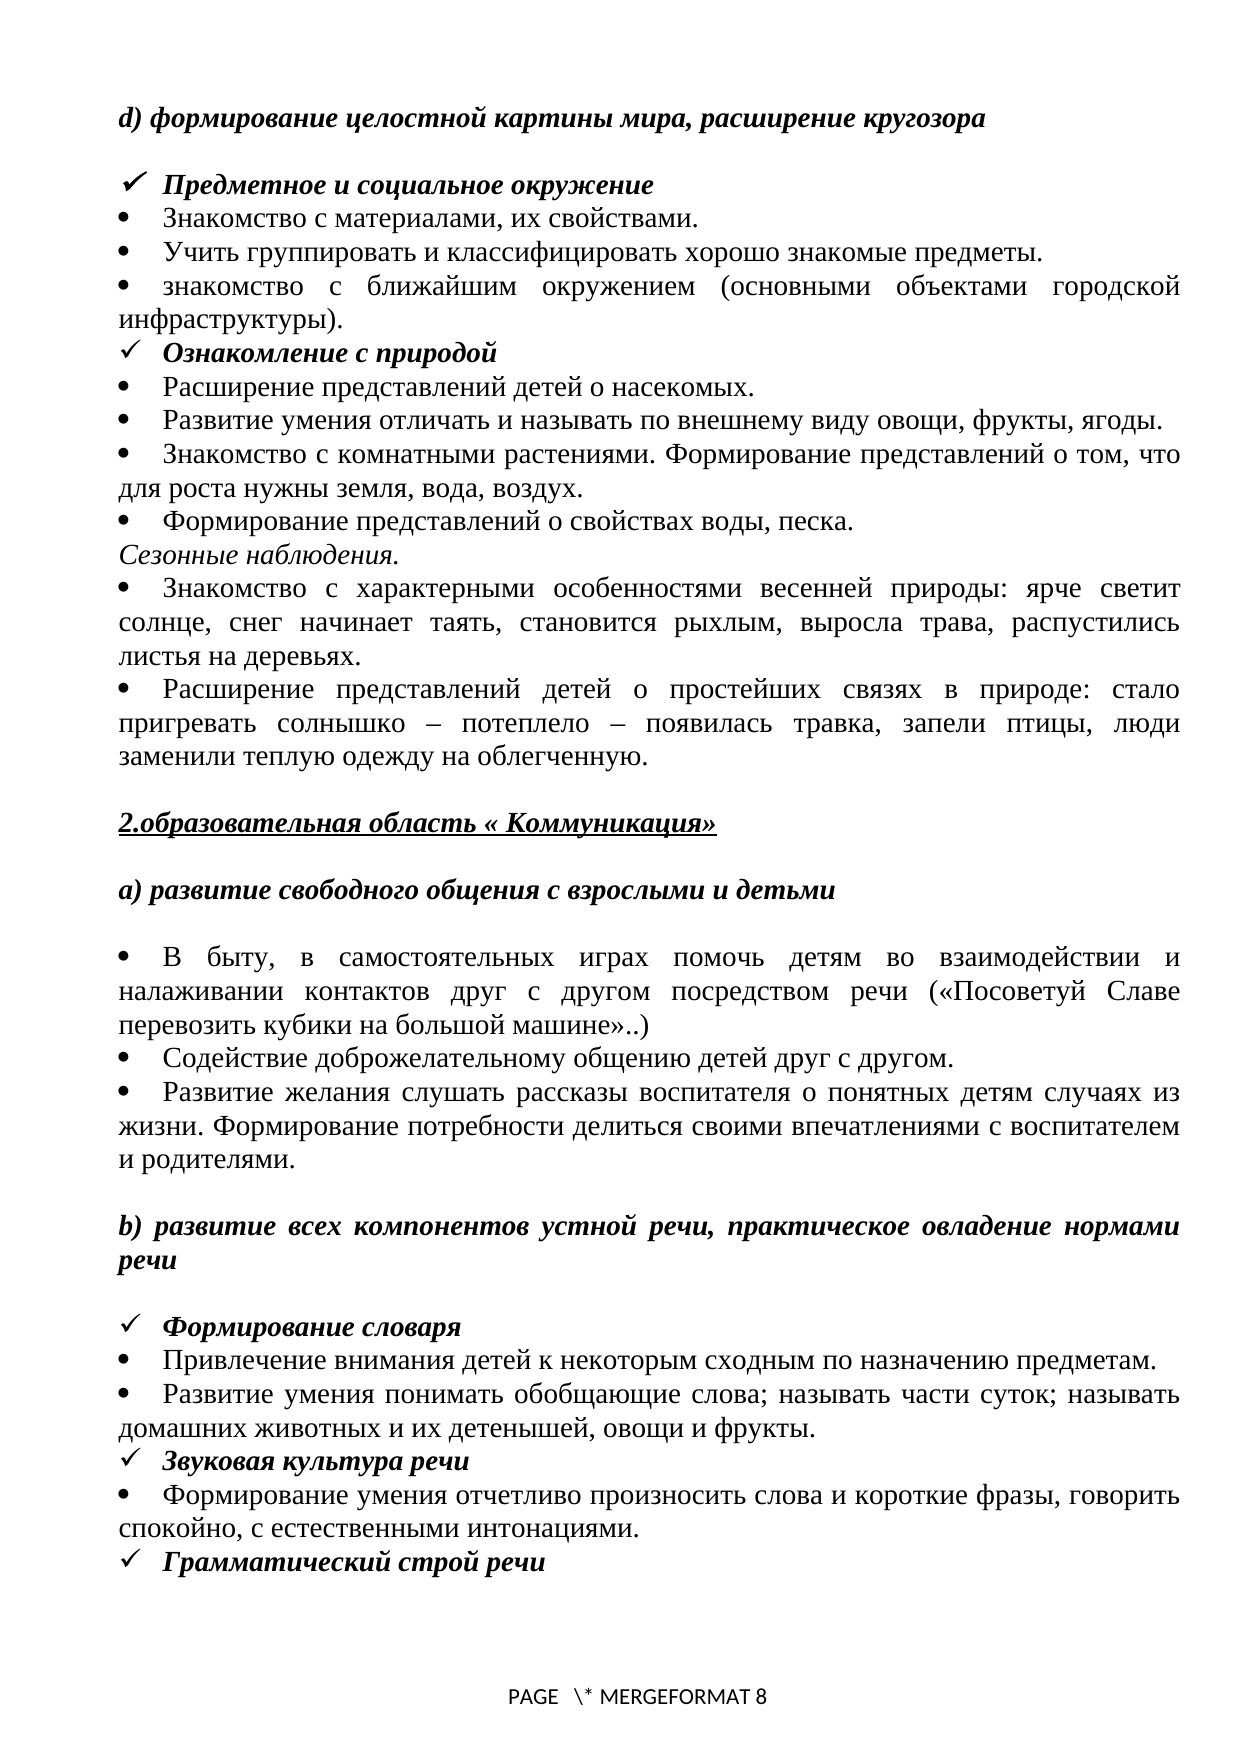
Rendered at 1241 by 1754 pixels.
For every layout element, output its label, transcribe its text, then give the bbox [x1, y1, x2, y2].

list Предметное и социальное окружение [118, 167, 1181, 201]
text b) развитие всех компонентов устной речи, практическое овладение нормами речи [118, 1208, 1181, 1275]
text Сезонные наблюдения. [118, 537, 1181, 570]
list Развитие умения отличать и называть по внешнему виду овощи, фрукты, ягоды. [118, 402, 1181, 436]
list В быту, в самостоятельных играх помочь детям во взаимодействии и налаживании контактов друг с другом посредством речи («Посоветуй Славе перевозить кубики на большой машине»..) [118, 939, 1181, 1040]
list Знакомство с характерными особенностями весенней природы: ярче светит солнце, снег начинает таять, становится рыхлым, выросла трава, распустились листья на деревьях. [118, 570, 1181, 671]
list Учить группировать и классифицировать хорошо знакомые предметы. [118, 234, 1181, 268]
list Содействие доброжелательному общению детей друг с другом. [118, 1040, 1181, 1074]
list Звуковая культура речи [118, 1443, 1181, 1477]
list Формирование умения отчетливо произносить слова и короткие фразы, говорить спокойно, с естественными интонациями. [118, 1477, 1181, 1544]
list Расширение представлений детей о насекомых. [118, 369, 1181, 402]
list Знакомство с комнатными растениями. Формирование представлений о том, что для роста нужны земля, вода, воздух. [118, 436, 1181, 503]
list Привлечение внимания детей к некоторым сходным по назначению предметам. [118, 1342, 1181, 1376]
text d) формирование целостной картины мира, расширение кругозора [118, 100, 1181, 133]
list Формирование словаря [118, 1309, 1181, 1342]
list Формирование представлений о свойствах воды, песка. [118, 503, 1181, 537]
list Грамматический строй речи [118, 1544, 1181, 1578]
text а) развитие свободного общения с взрослыми и детьми [118, 872, 1181, 906]
list Ознакомление с природой [118, 335, 1181, 369]
list Развитие желания слушать рассказы воспитателя о понятных детям случаях из жизни. Формирование потребности делиться своими впечатлениями с воспитателем и родителями. [118, 1074, 1181, 1175]
list Знакомство с материалами, их свойствами. [118, 201, 1181, 234]
list Развитие умения понимать обобщающие слова; называть части суток; называть домашних животных и их детенышей, овощи и фрукты. [118, 1376, 1181, 1443]
list знакомство с ближайшим окружением (основными объектами городской инфраструктуры). [118, 268, 1181, 335]
text 2.образовательная область « Коммуникация» [118, 805, 1181, 839]
list Расширение представлений детей о простейших связях в природе: стало пригревать солнышко – потеплело – появилась травка, запели птицы, люди заменили теплую одежду на облегченную. [118, 671, 1181, 772]
